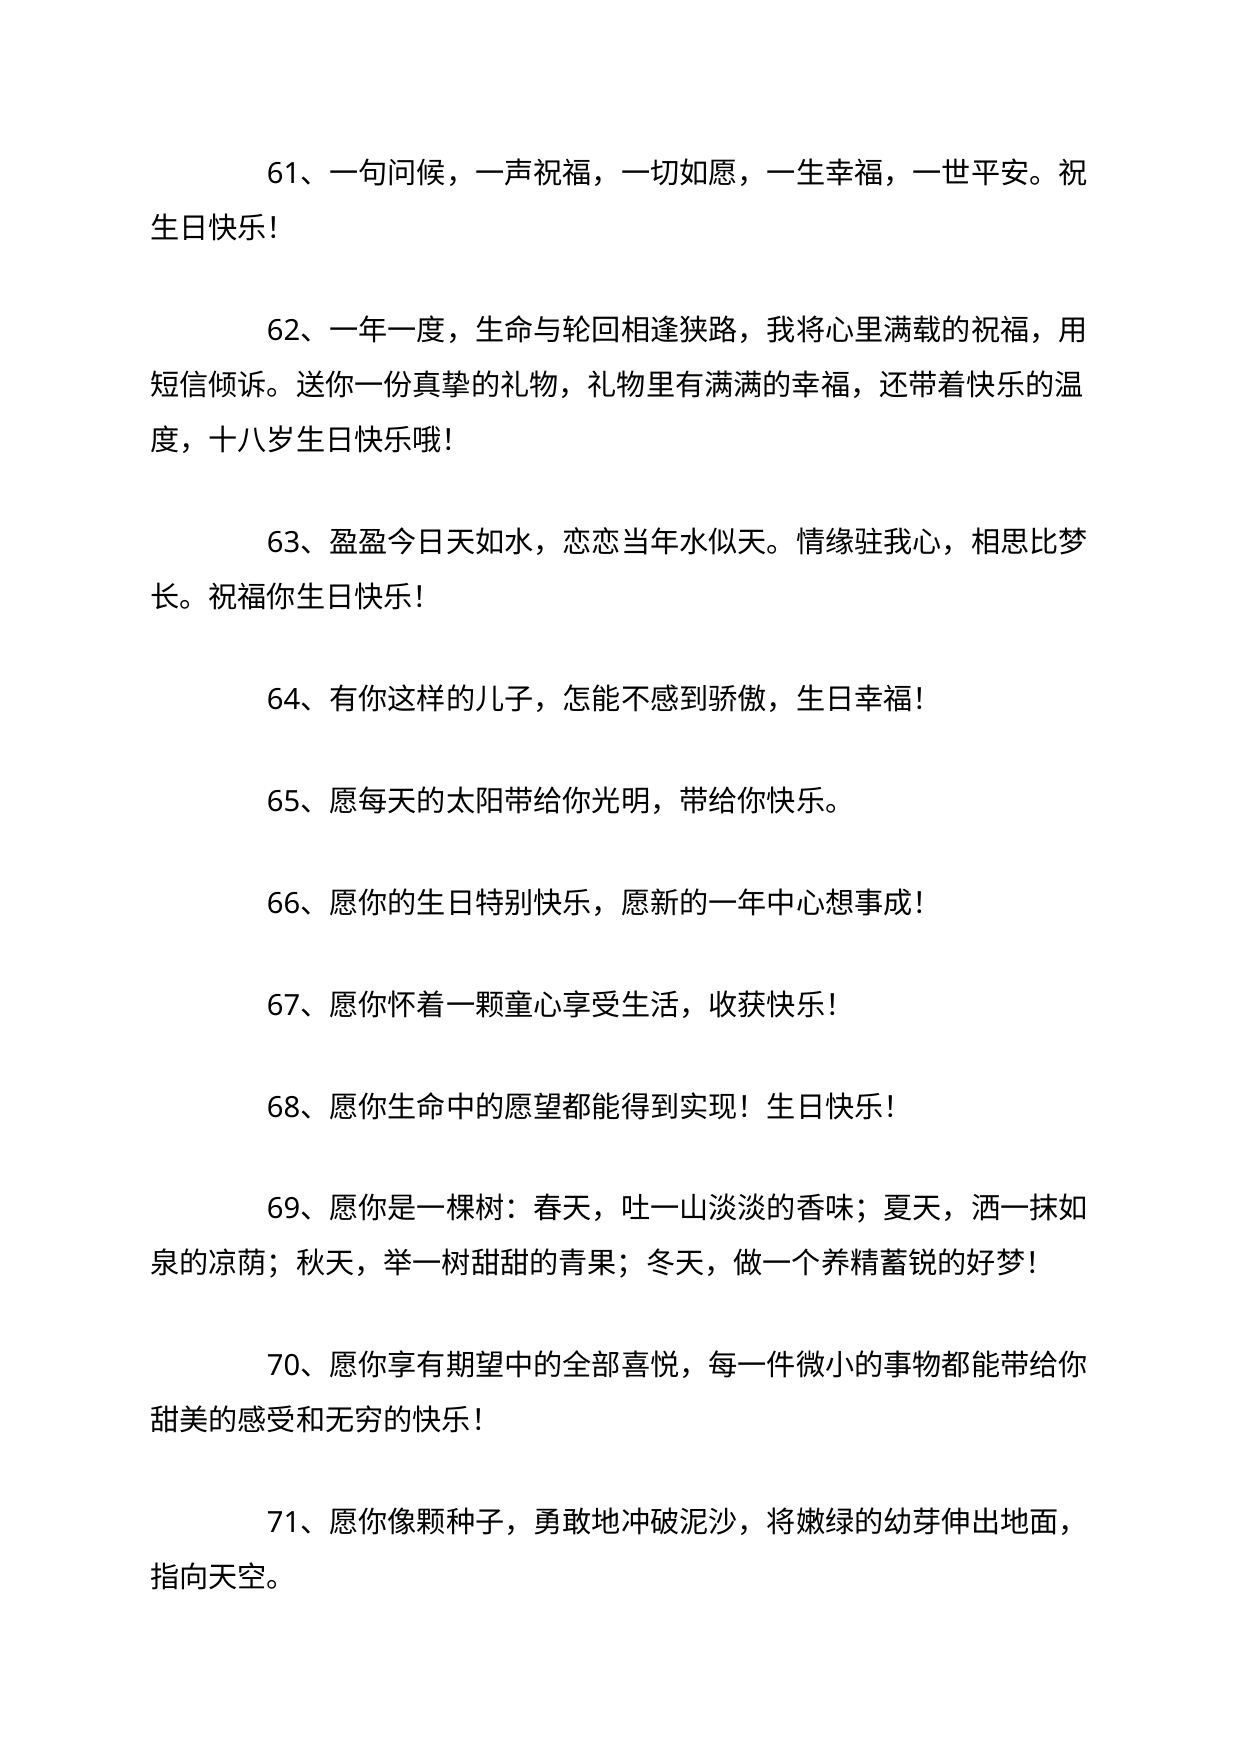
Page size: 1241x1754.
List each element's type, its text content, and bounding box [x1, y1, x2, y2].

text 66、愿你的生日特别快乐，愿新的一年中心想事成！ [150, 879, 1090, 922]
text 68、愿你生命中的愿望都能得到实现！生日快乐！ [150, 1083, 1090, 1126]
text 65、愿每天的太阳带给你光明，带给你快乐。 [150, 777, 1090, 819]
text 61、一句问候，一声祝福，一切如愿，一生幸福，一世平安。祝生日快乐！ [150, 150, 1090, 247]
text 62、一年一度，生命与轮回相逢狭路，我将心里满载的祝福，用短信倾诉。送你一份真挚的礼物，礼物里有满满的幸福，还带着快乐的温度，十八岁生日快乐哦！ [150, 307, 1090, 459]
text 67、愿你怀着一颗童心享受生活，收获快乐！ [150, 981, 1090, 1023]
text 63、盈盈今日天如水，恋恋当年水似天。情缘驻我心，相思比梦长。祝福你生日快乐！ [150, 518, 1090, 616]
text 70、愿你享有期望中的全部喜悦，每一件微小的事物都能带给你甜美的感受和无穷的快乐！ [150, 1342, 1090, 1439]
text 64、有你这样的儿子，怎能不感到骄傲，生日幸福！ [150, 675, 1090, 718]
text 71、愿你像颗种子，勇敢地冲破泥沙，将嫩绿的幼芽伸出地面，指向天空。 [150, 1499, 1090, 1596]
text 69、愿你是一棵树：春天，吐一山淡淡的香味；夏天，洒一抹如泉的凉荫；秋天，举一树甜甜的青果；冬天，做一个养精蓄锐的好梦！ [150, 1185, 1090, 1282]
